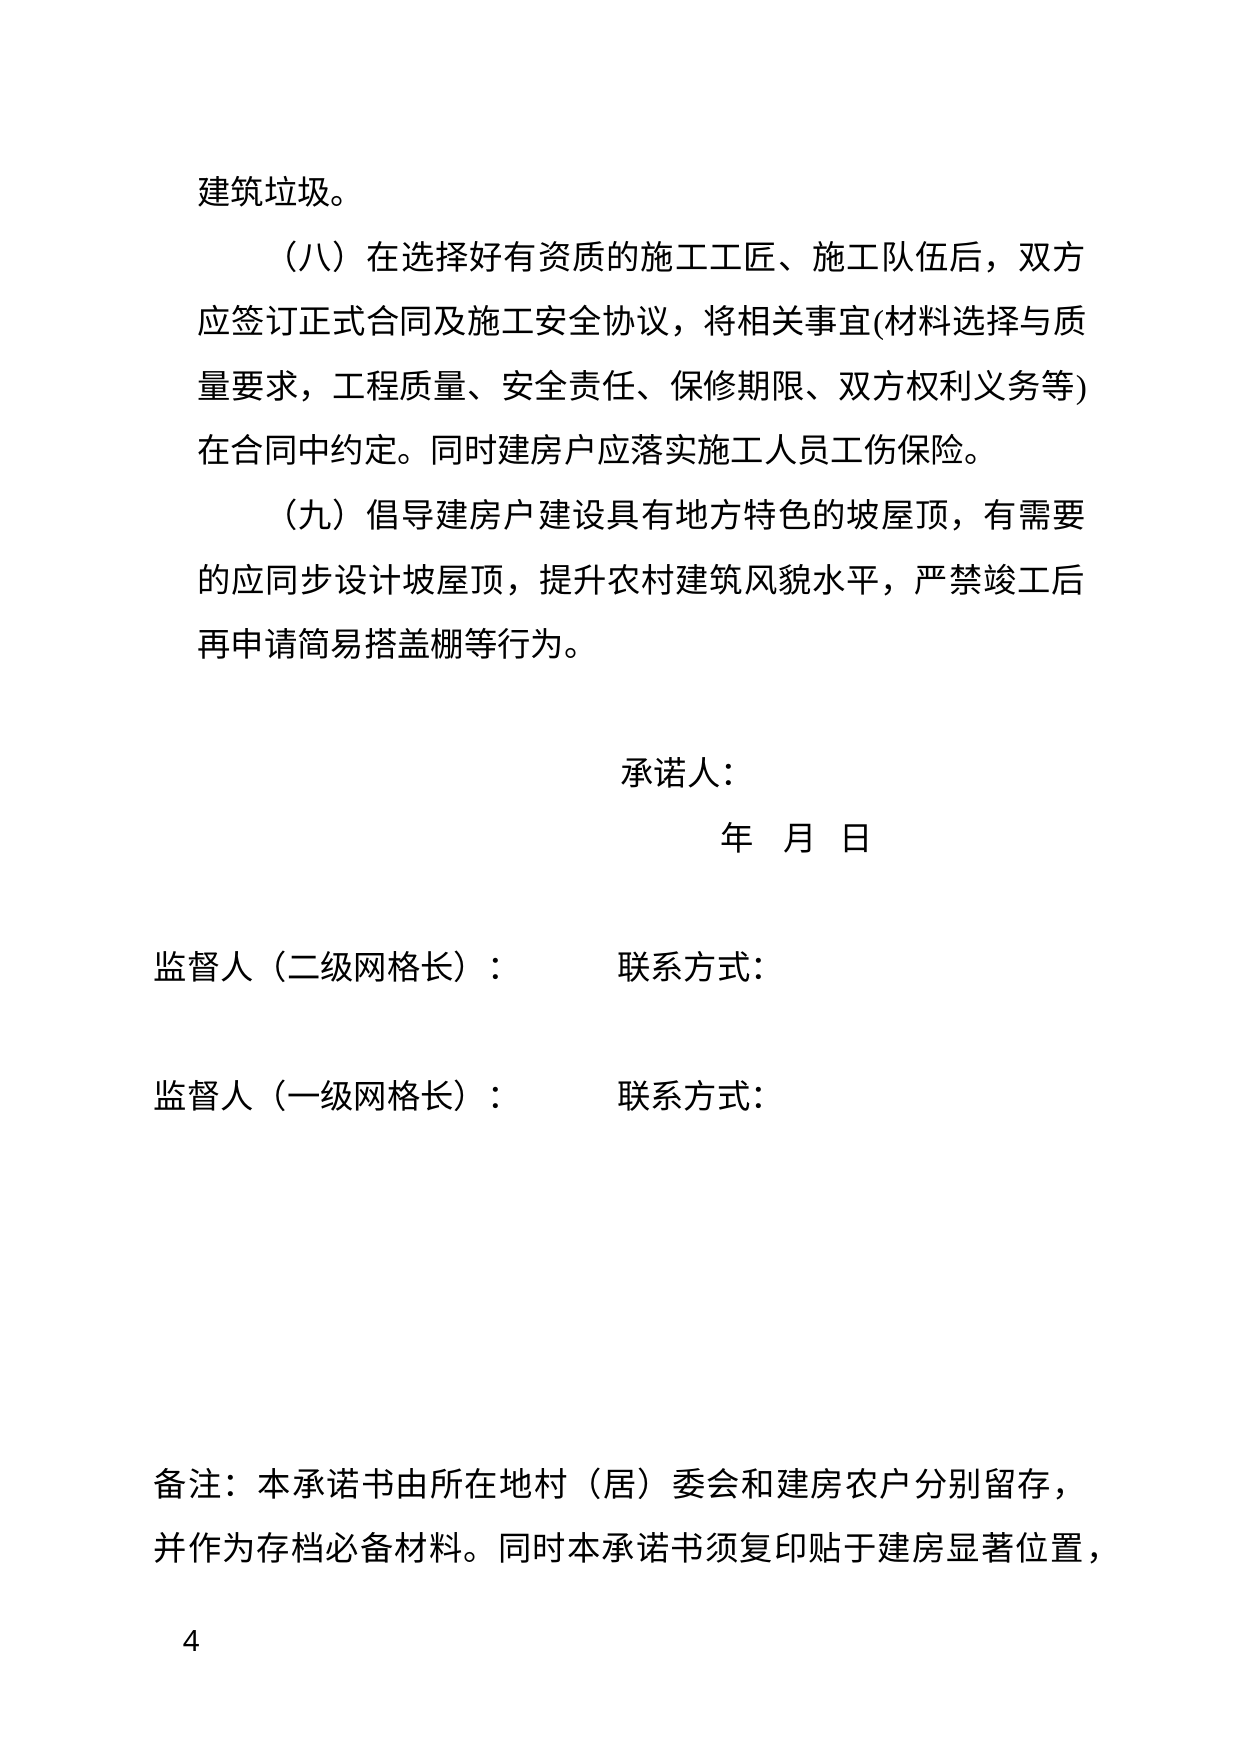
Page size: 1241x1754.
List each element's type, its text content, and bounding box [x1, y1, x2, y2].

text 年 月 日 [153, 799, 1087, 863]
text 监督人（一级网格长）： 联系方式： [153, 1057, 1087, 1122]
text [197, 153, 1087, 217]
text （九）倡导建房户建设具有地方特色的坡屋顶，有需要的应同步设计坡屋顶，提升农村建筑风貌水平，严禁竣工后再申请简易搭盖棚等行为。 [197, 476, 1087, 669]
text 承诺人： [153, 734, 1087, 799]
text 监督人（二级网格长）： 联系方式： [153, 928, 1087, 992]
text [153, 1444, 1087, 1574]
text （八）在选择好有资质的施工工匠、施工队伍后，双方应签订正式合同及施工安全协议，将相关事宜(材料选择与质量要求，工程质量、安全责任、保修期限、双方权利义务等)在合同中约定。同时建房户应落实施工人员工伤保险。 [197, 217, 1087, 476]
